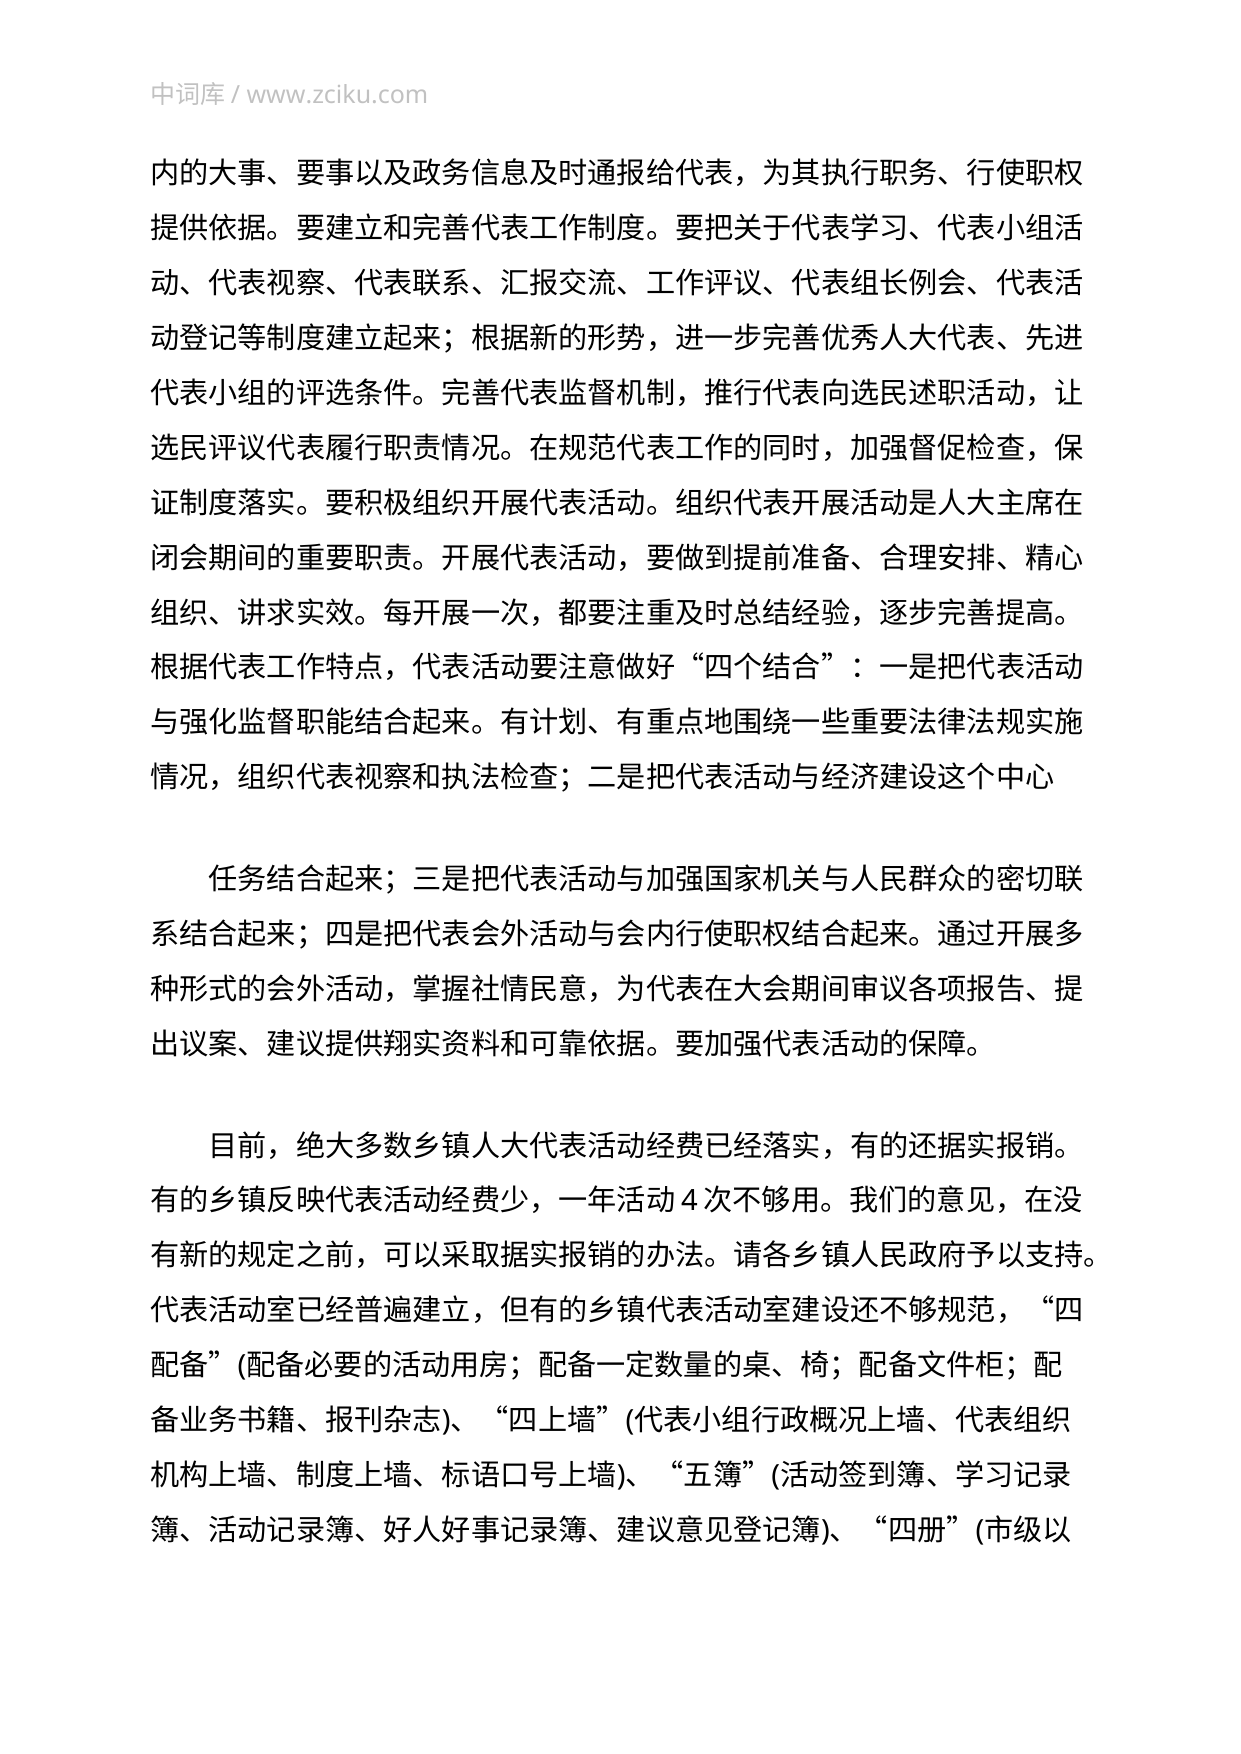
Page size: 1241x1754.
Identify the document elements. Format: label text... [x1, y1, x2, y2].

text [150, 150, 1090, 796]
text 任务结合起来；三是把代表活动与加强国家机关与人民群众的密切联系结合起来；四是把代表会外活动与会内行使职权结合起来。通过开展多种形式的会外活动，掌握社情民意，为代表在大会期间审议各项报告、提出议案、建议提供翔实资料和可靠依据。要加强代表活动的保障。 [150, 856, 1090, 1063]
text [150, 1122, 1090, 1549]
